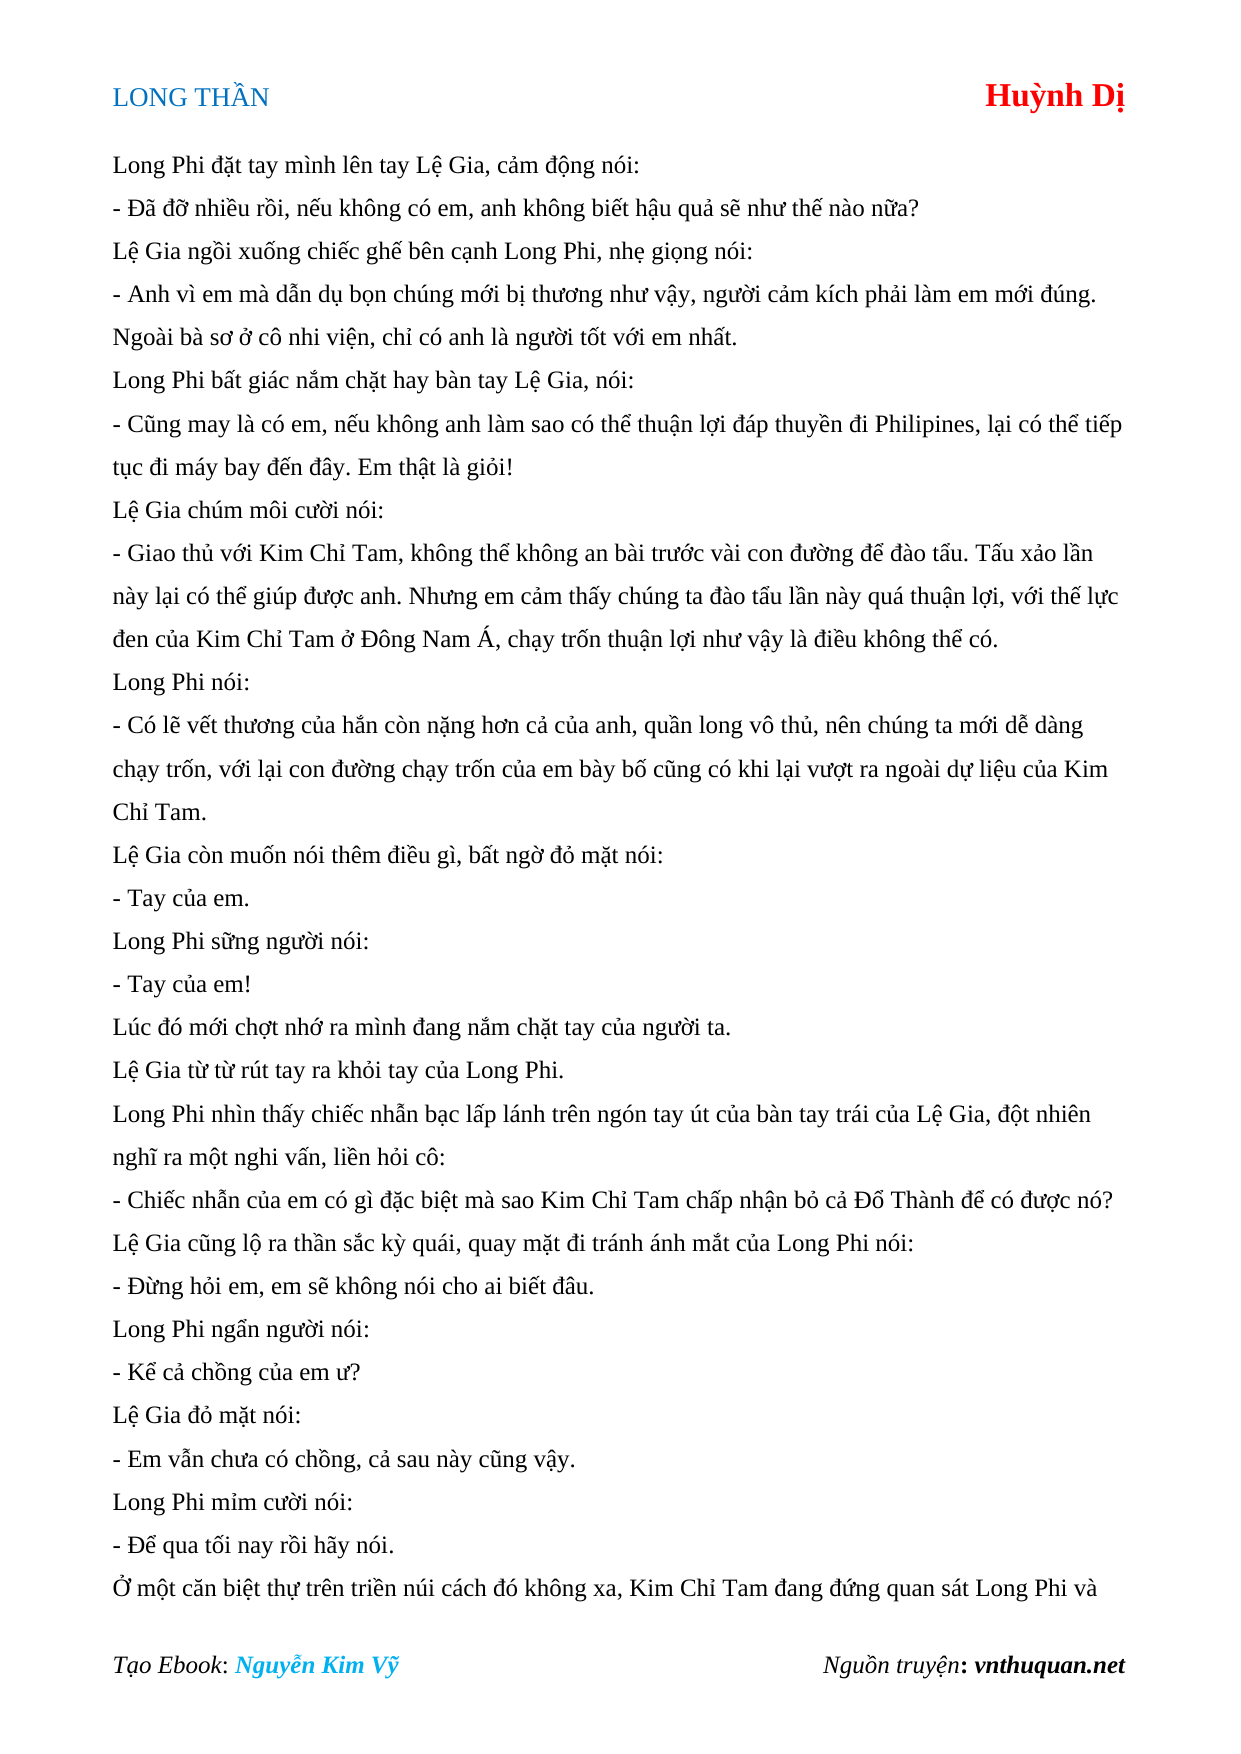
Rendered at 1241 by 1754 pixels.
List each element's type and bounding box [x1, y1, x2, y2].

text [112, 150, 1128, 1602]
